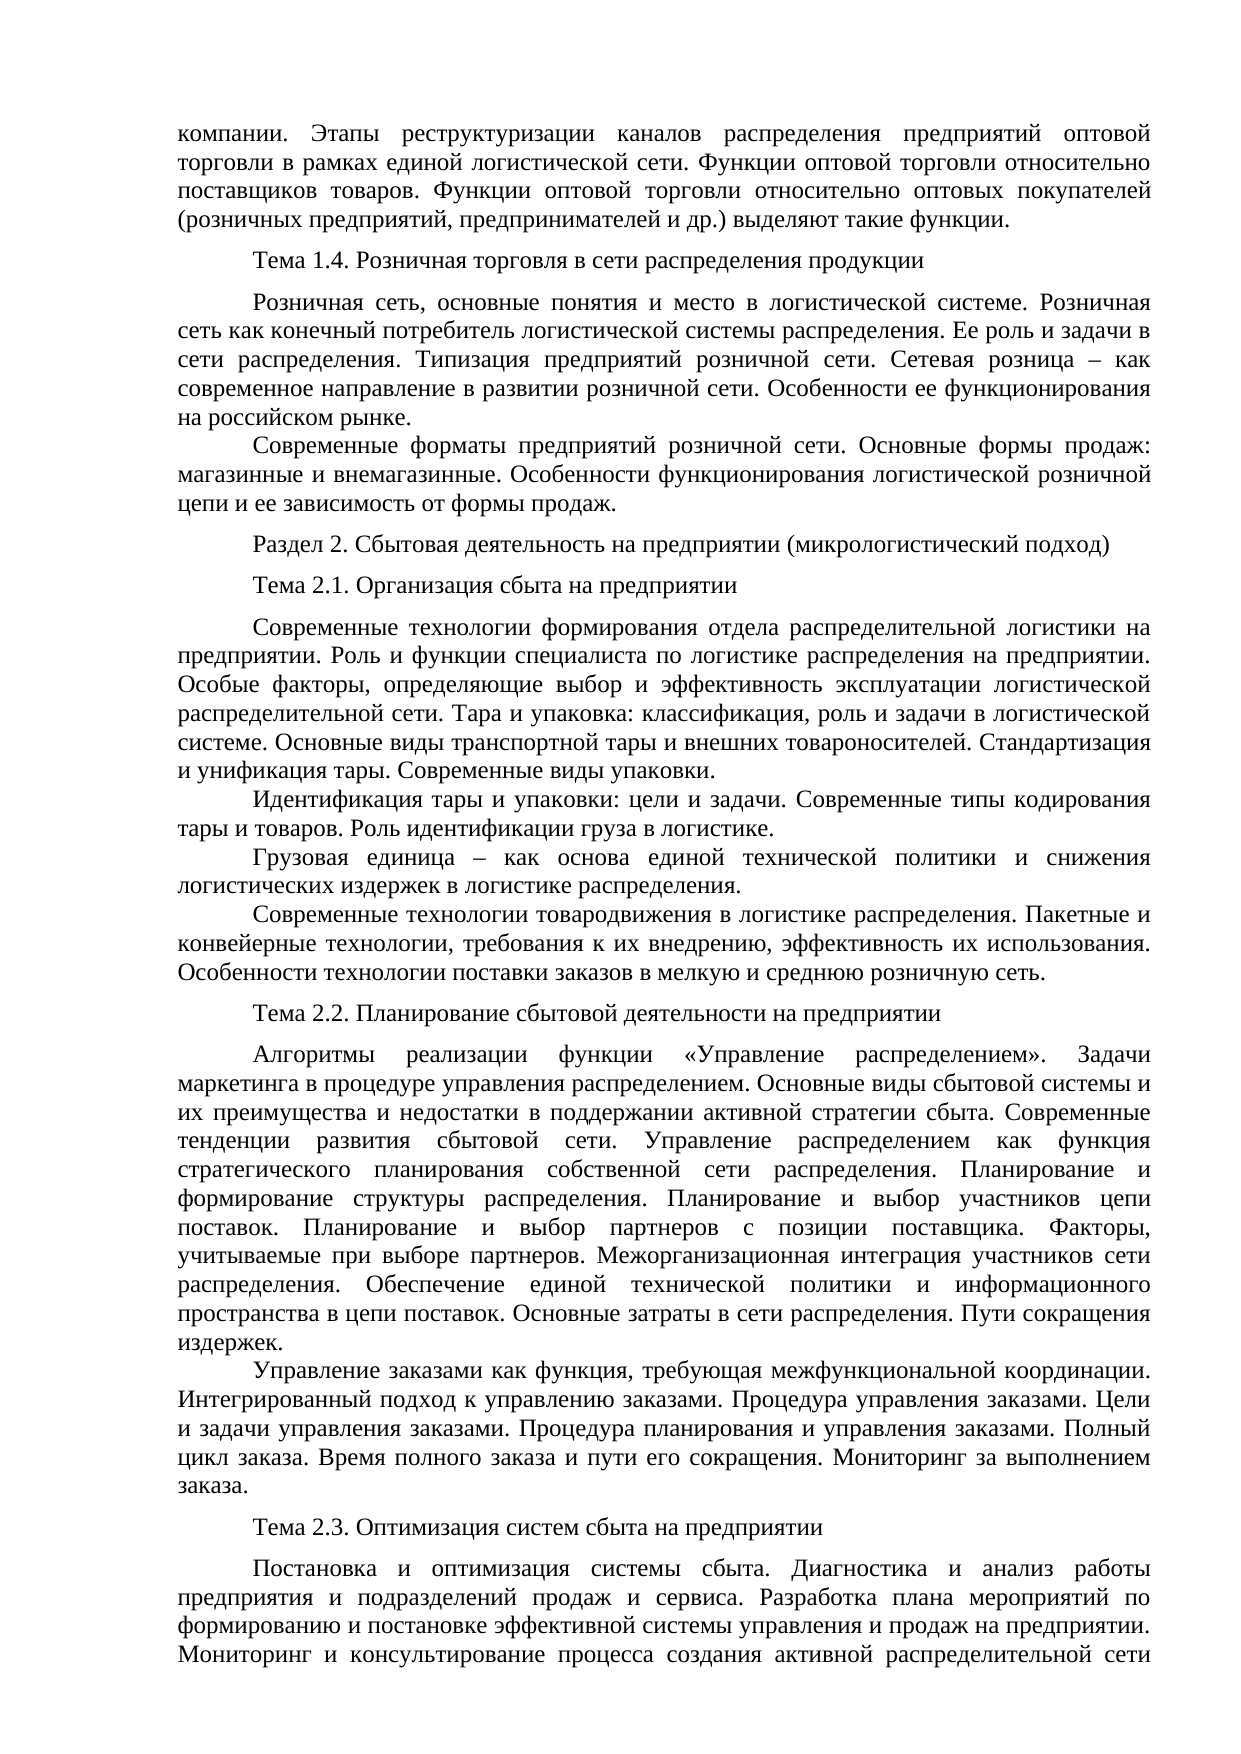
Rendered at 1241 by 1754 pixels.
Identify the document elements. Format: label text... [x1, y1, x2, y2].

text Тема 1.4. Розничная торговля в сети распределения продукции [177, 246, 1152, 274]
text Тема 2.3. Оптимизация систем сбыта на предприятии [177, 1512, 1152, 1541]
text Тема 2.2. Планирование сбытовой деятельности на предприятии [177, 998, 1152, 1027]
text Идентификация тары и упаковки: цели и задачи. Современные типы кодирования тары и товаров. Роль идентификации груза в логистике. [177, 784, 1152, 842]
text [177, 118, 1152, 233]
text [177, 1553, 1152, 1668]
text Розничная сеть, основные понятия и место в логистической системе. Розничная сеть как конечный потребитель логистической системы распределения. Ее роль и задачи в сети распределения. Типизация предприятий розничной сети. Сетевая розница – как современное направление в развитии розничной сети. Особенности ее функционирования на российском рынке. [177, 287, 1152, 431]
text Раздел 2. Сбытовая деятельность на предприятии (микрологистический подход) [177, 529, 1152, 558]
text Современные технологии формирования отдела распределительной логистики на предприятии. Роль и функции специалиста по логистике распределения на предприятии. Особые факторы, определяющие выбор и эффективность эксплуатации логистической распределительной сети. Тара и упаковка: классификация, роль и задачи в логистической системе. Основные виды транспортной тары и внешних товароносителей. Стандартизация и унификация тары. Современные виды упаковки. [177, 612, 1152, 784]
text Современные технологии товародвижения в логистике распределения. Пакетные и конвейерные технологии, требования к их внедрению, эффективность их использования. Особенности технологии поставки заказов в мелкую и среднюю розничную сеть. [177, 899, 1152, 986]
text Грузовая единица – как основа единой технической политики и снижения логистических издержек в логистике распределения. [177, 842, 1152, 899]
text Управление заказами как функция, требующая межфункциональной координации. Интегрированный подход к управлению заказами. Процедура управления заказами. Цели и задачи управления заказами. Процедура планирования и управления заказами. Полный цикл заказа. Время полного заказа и пути его сокращения. Мониторинг за выполнением заказа. [177, 1356, 1152, 1499]
text Алгоритмы реализации функции «Управление распределением». Задачи маркетинга в процедуре управления распределением. Основные виды сбытовой системы и их преимущества и недостатки в поддержании активной стратегии сбыта. Современные тенденции развития сбытовой сети. Управление распределением как функция стратегического планирования собственной сети распределения. Планирование и формирование структуры распределения. Планирование и выбор участников цепи поставок. Планирование и выбор партнеров с позиции поставщика. Факторы, учитываемые при выборе партнеров. Межорганизационная интеграция участников сети распределения. Обеспечение единой технической политики и информационного пространства в цепи поставок. Основные затраты в сети распределения. Пути сокращения издержек. [177, 1039, 1152, 1356]
text Тема 2.1. Организация сбыта на предприятии [177, 571, 1152, 599]
text Современные форматы предприятий розничной сети. Основные формы продаж: магазинные и внемагазинные. Особенности функционирования логистической розничной цепи и ее зависимость от формы продаж. [177, 431, 1152, 517]
